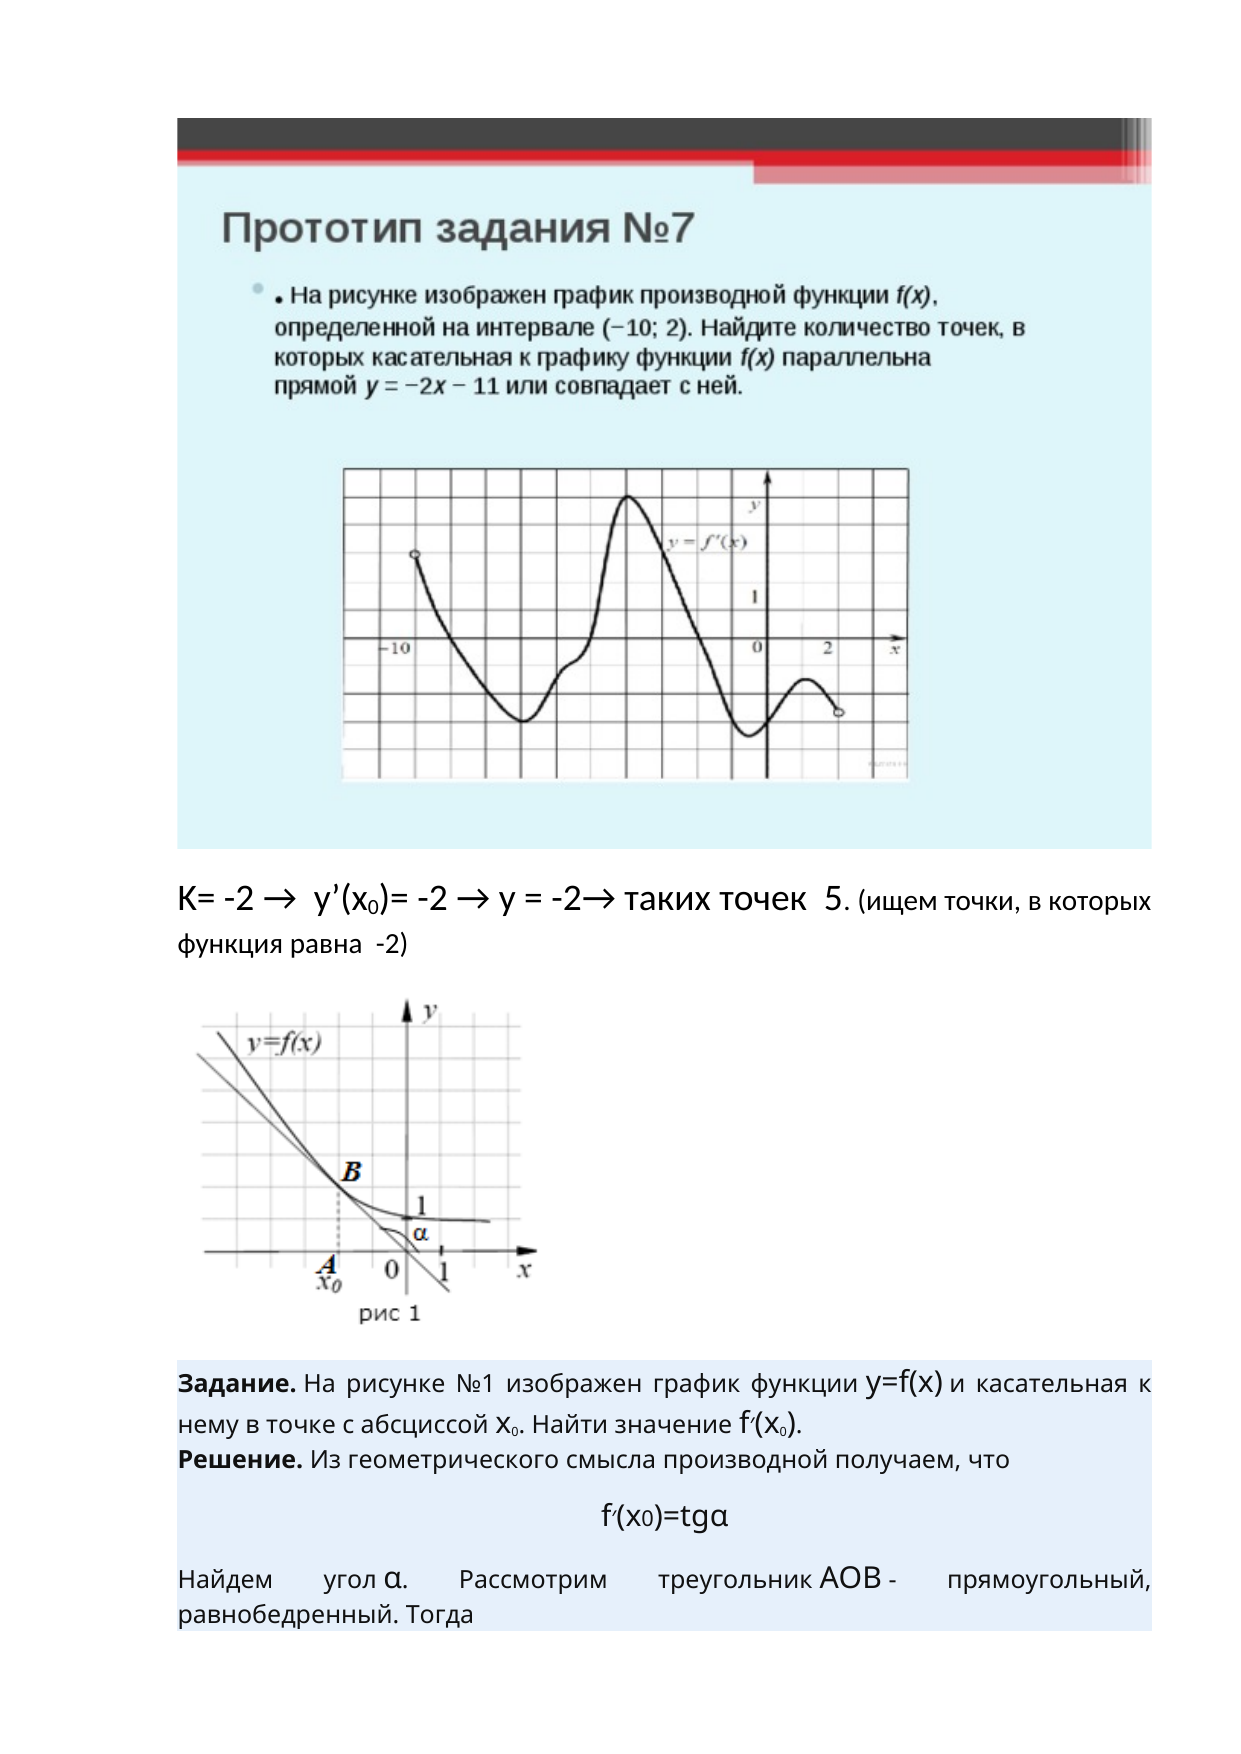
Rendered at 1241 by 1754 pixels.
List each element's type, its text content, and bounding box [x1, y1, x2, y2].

picture [177, 118, 1152, 849]
text K= -2 → y’(x0)= -2 → y = -2→ таких точек 5. (ищем точки, в которых функция равна -2) [177, 874, 1152, 961]
text Решение. Из геометрического смысла производной получаем, что [177, 1442, 1152, 1476]
text Задание. На рисунке №1 изображен график функции y=f(x) и касательная к нему в точке с абсциссой x0. Найти значение f′(x0). [177, 1360, 1152, 1442]
text f′(x0)=tgα [177, 1494, 1152, 1535]
text Найдем угол α. Рассмотрим треугольник AOB - прямоугольный, равнобедренный. Тогда [177, 1556, 1152, 1631]
picture [177, 986, 567, 1335]
